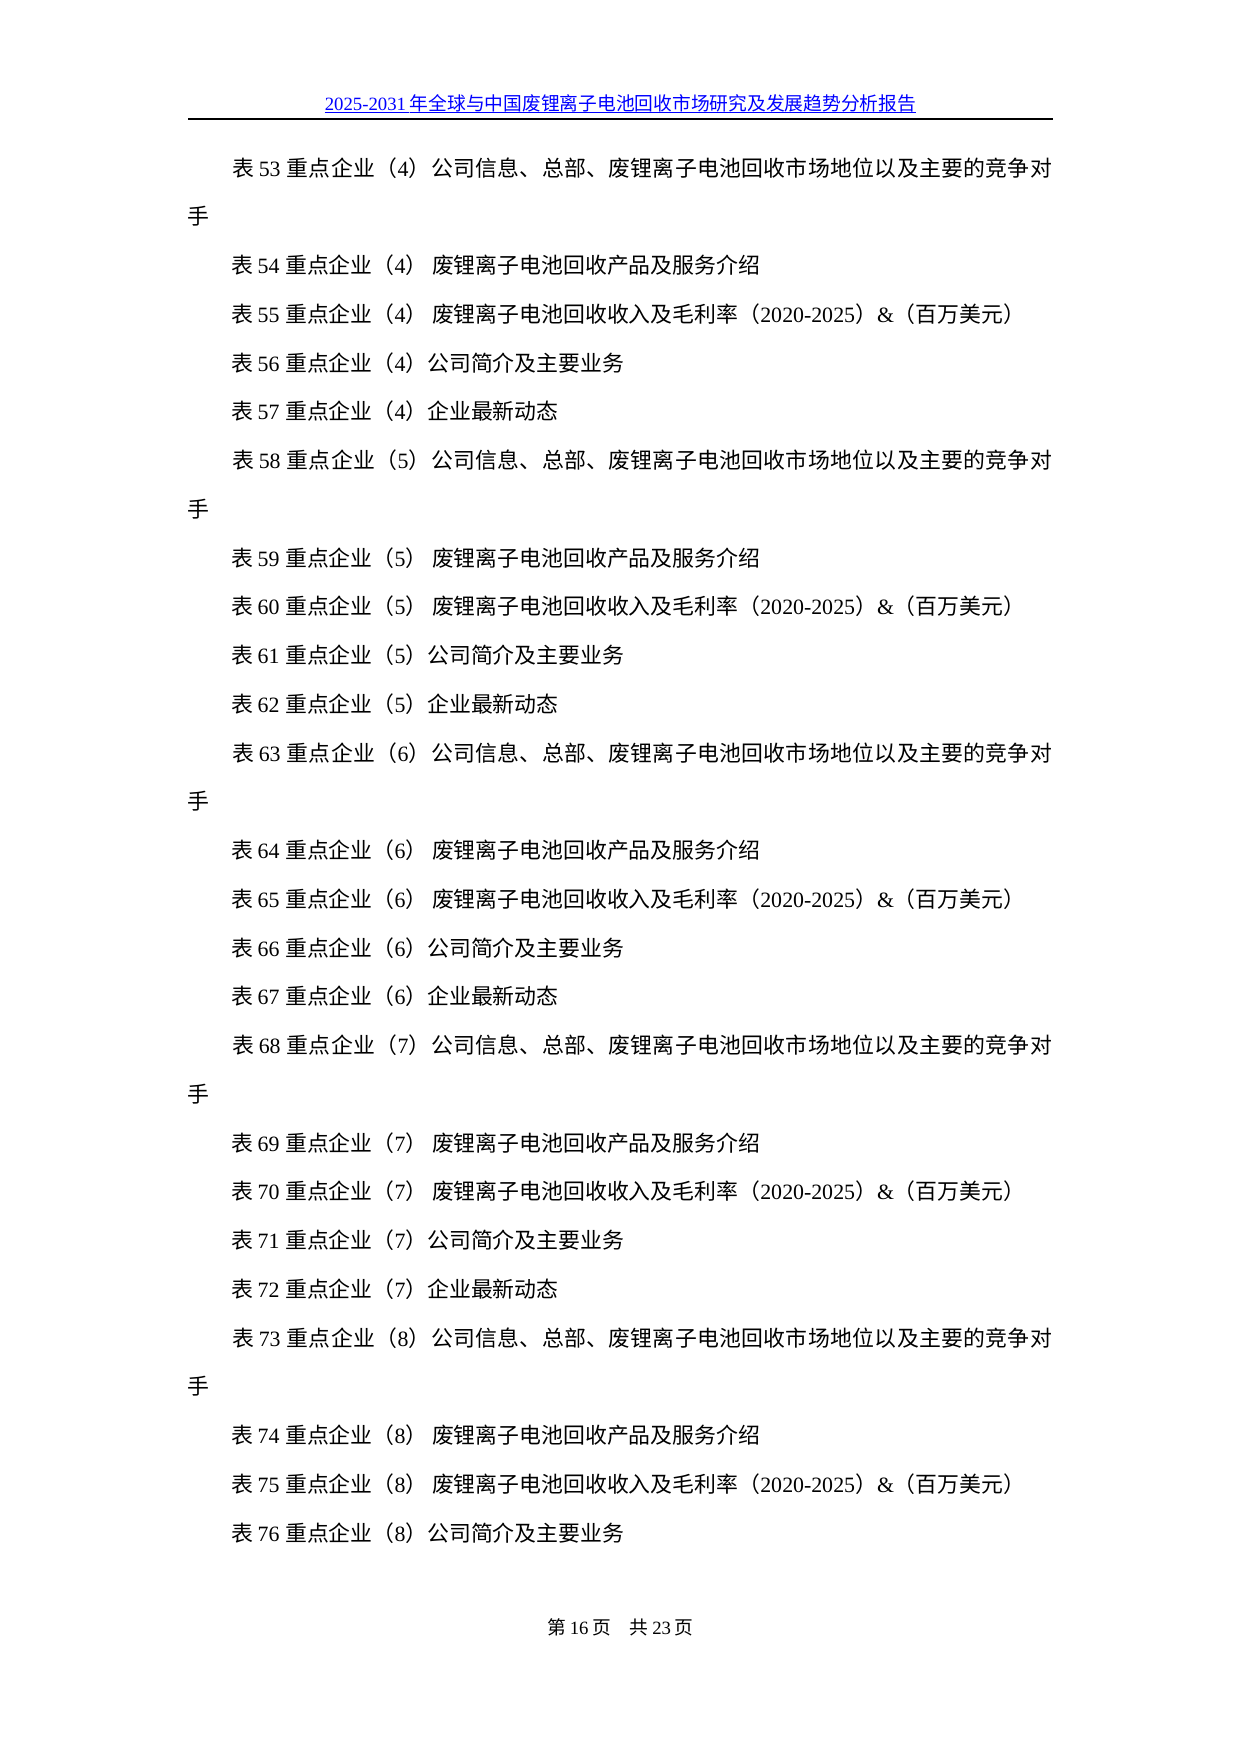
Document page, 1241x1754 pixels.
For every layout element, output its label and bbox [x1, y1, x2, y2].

text [187, 150, 1053, 1548]
